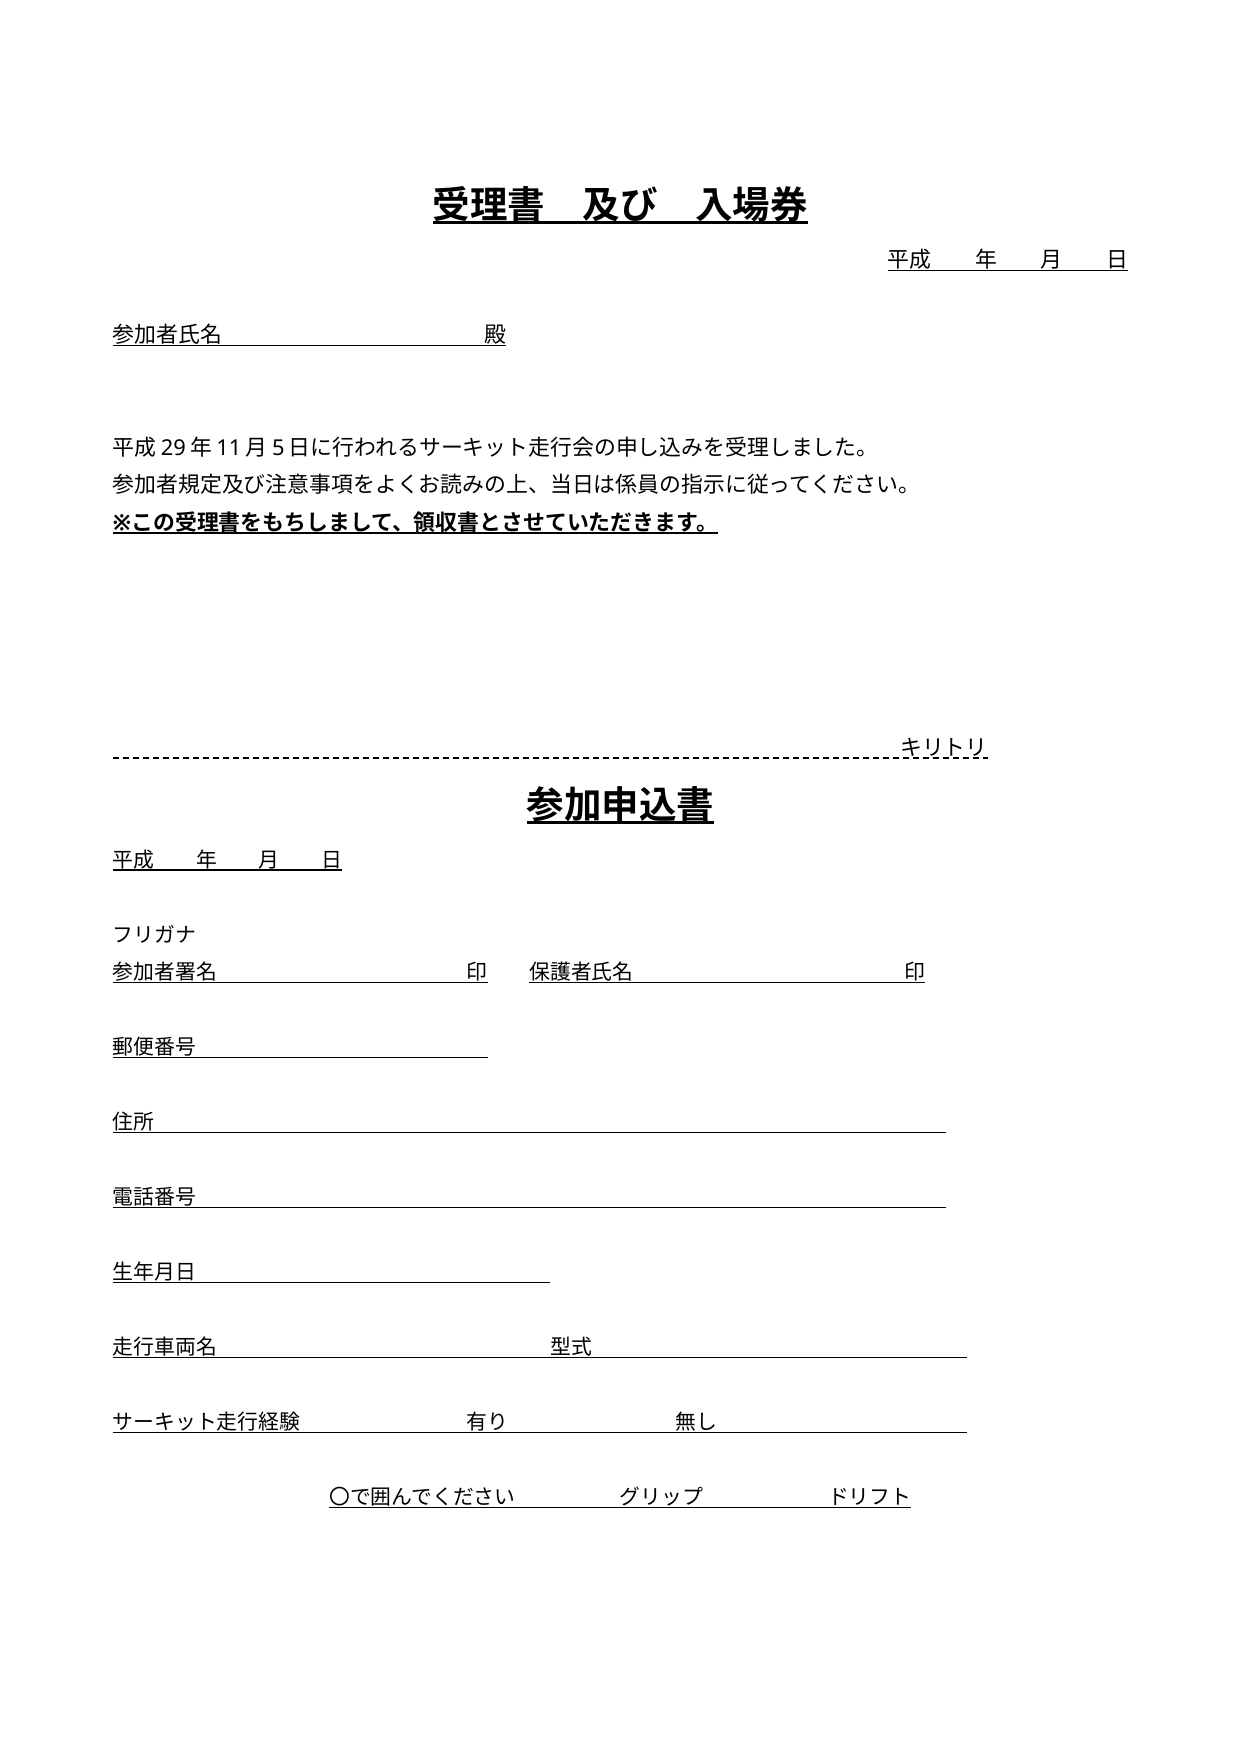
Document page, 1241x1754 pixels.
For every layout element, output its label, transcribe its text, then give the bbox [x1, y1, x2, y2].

text 平成 年 月 日 [112, 239, 1128, 277]
text サーキット走行経験 有り 無し [112, 1402, 1128, 1439]
text ※この受理書をもちしまして、領収書とさせていただきます。 [112, 502, 1128, 539]
text キリトリ [112, 727, 1128, 764]
text フリガナ [112, 914, 1128, 952]
text 走行車両名 型式 [112, 1327, 1128, 1364]
text 参加者規定及び注意事項をよくお読みの上、当日は係員の指示に従ってください。 [112, 464, 1128, 502]
text 郵便番号 [112, 1027, 1128, 1064]
text 平成 年 月 日 [112, 839, 1128, 877]
text 平成29年11月5日に行われるサーキット走行会の申し込みを受理しました。 [112, 427, 1128, 464]
text 参加者署名 印 保護者氏名 印 [112, 952, 1128, 989]
text 住所 [112, 1102, 1128, 1139]
text 生年月日 [112, 1252, 1128, 1289]
text 参加申込書 [112, 764, 1128, 839]
text 参加者氏名 殿 [112, 314, 1128, 352]
text 電話番号 [112, 1177, 1128, 1214]
text 〇で囲んでください グリップ ドリフト [112, 1477, 1128, 1514]
text 受理書 及び 入場券 [112, 164, 1128, 239]
